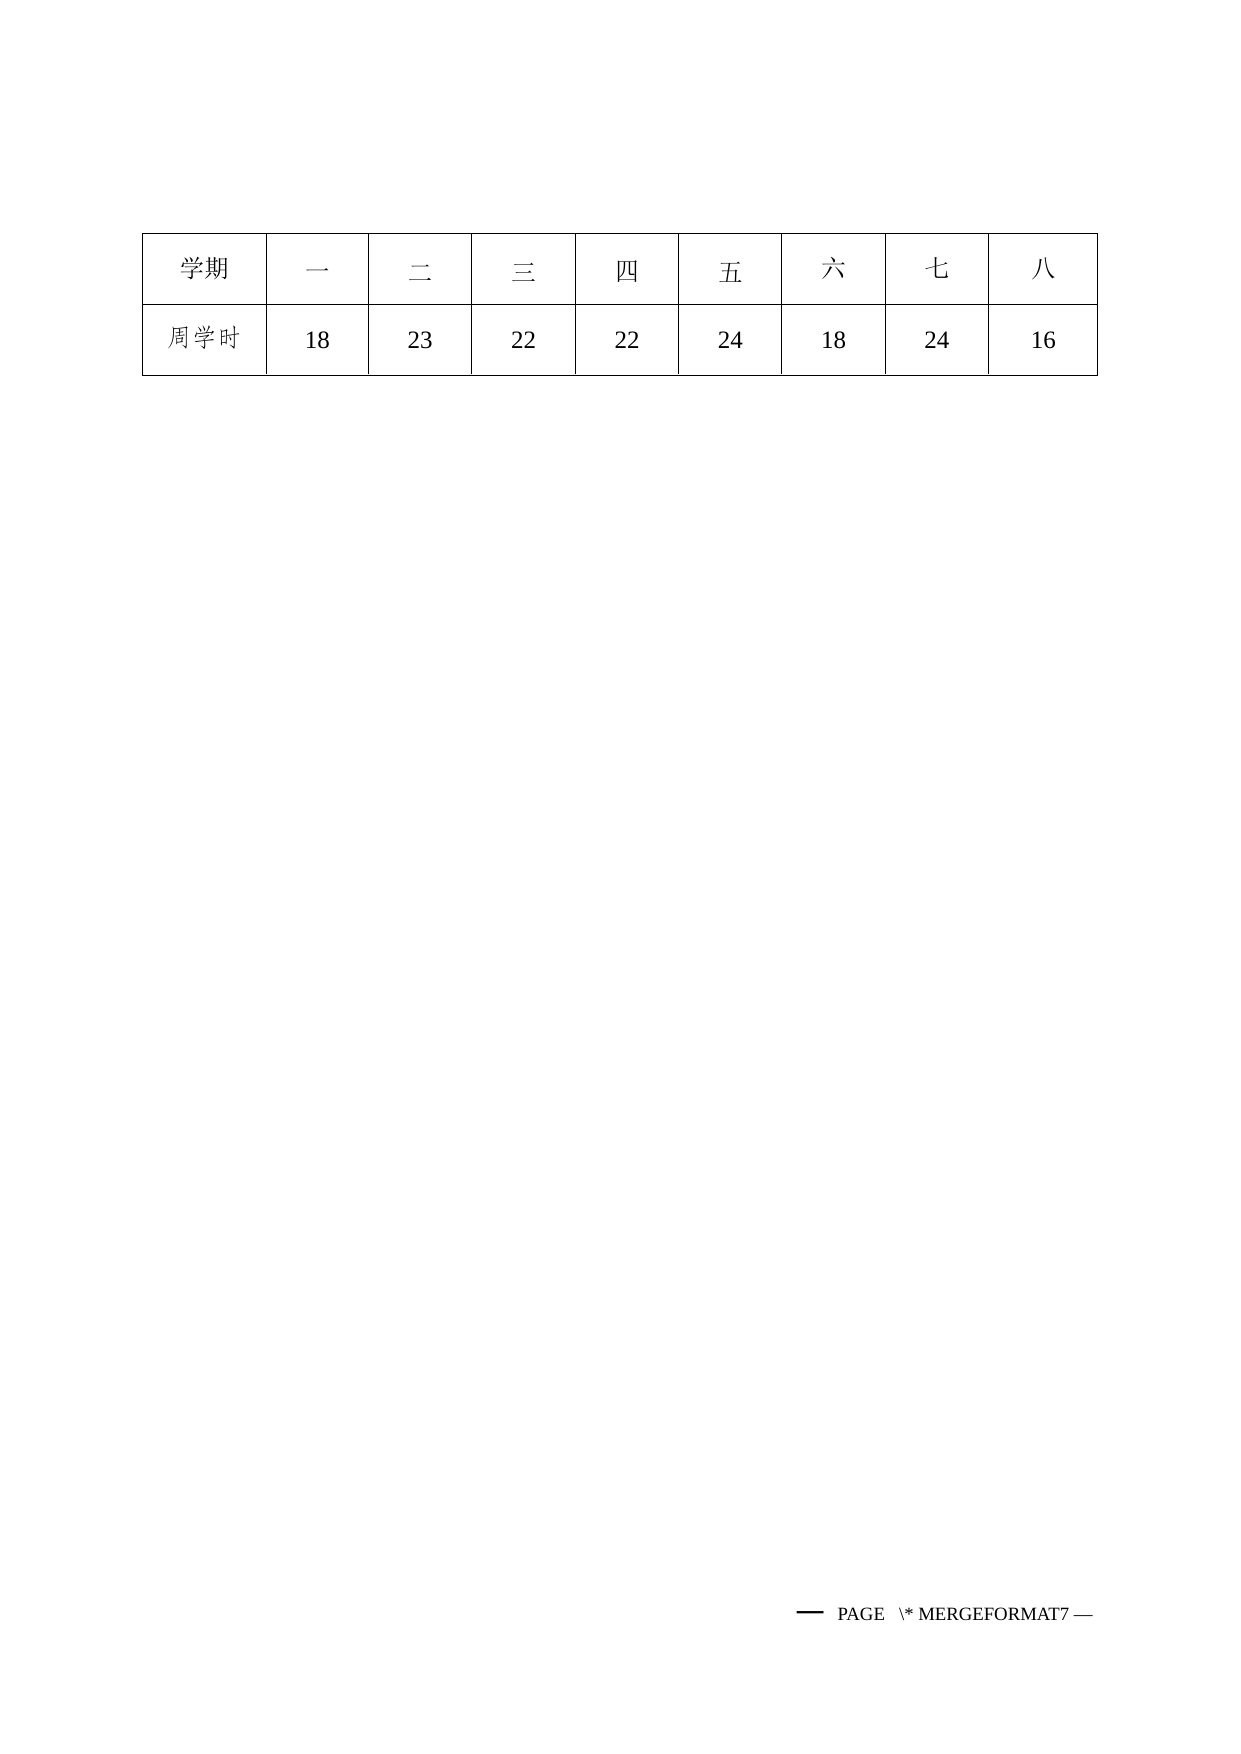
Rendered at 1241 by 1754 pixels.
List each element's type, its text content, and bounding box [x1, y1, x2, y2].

table_header 六 [782, 234, 885, 304]
table_header 四 [576, 234, 678, 304]
table_header 二 [369, 234, 471, 304]
table_cell 18 [267, 305, 368, 374]
table_cell 16 [989, 305, 1097, 374]
table_header 一 [267, 234, 368, 304]
table_cell 23 [369, 305, 471, 374]
table_cell 周学时 [143, 305, 266, 374]
table_header 八 [989, 234, 1097, 304]
table_cell 22 [576, 305, 678, 374]
table_header 五 [679, 234, 781, 304]
table_header 三 [472, 234, 575, 304]
table_cell 22 [472, 305, 575, 374]
table_cell 24 [679, 305, 781, 374]
table_header 学期 [143, 234, 266, 304]
table_cell 24 [886, 305, 988, 374]
table_cell 18 [782, 305, 885, 374]
table_header 七 [886, 234, 988, 304]
